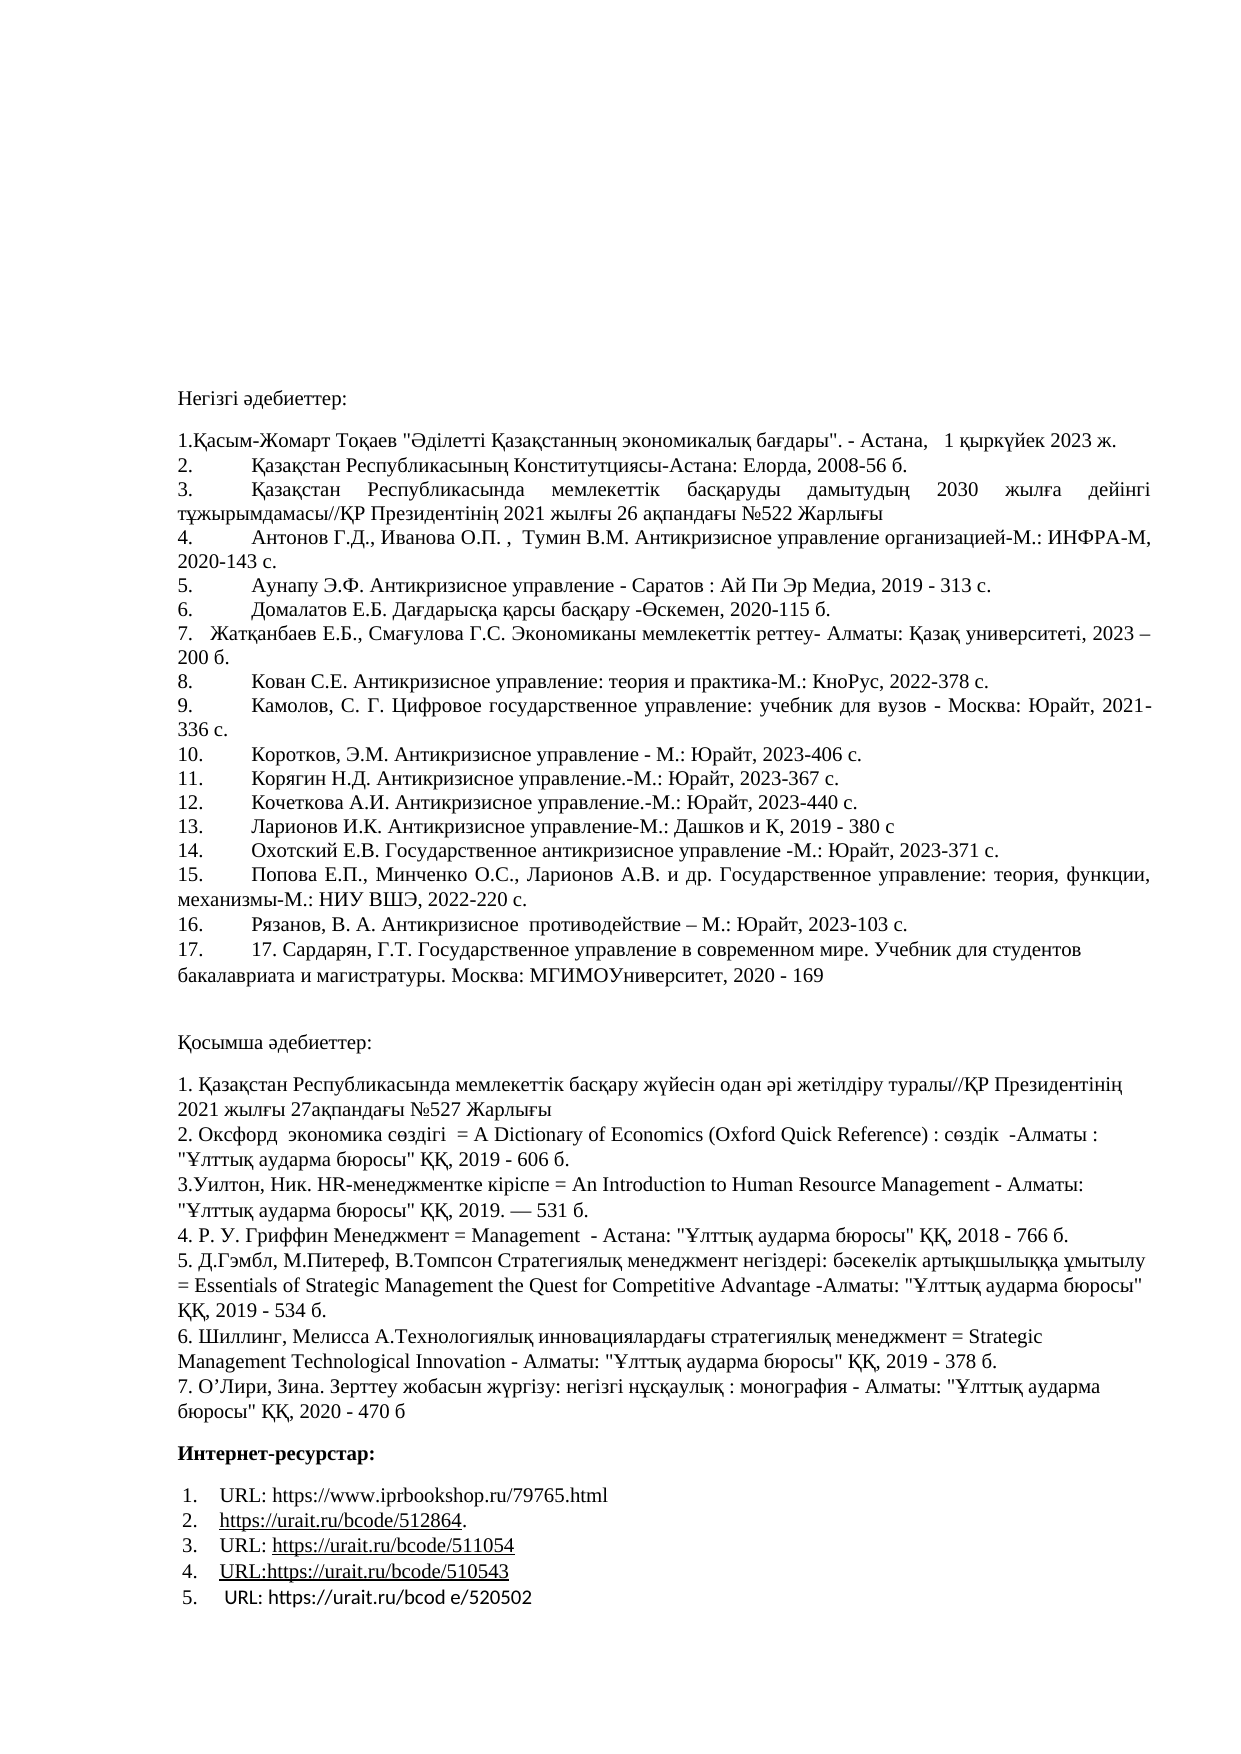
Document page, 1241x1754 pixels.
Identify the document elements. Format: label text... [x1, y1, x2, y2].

list Ларионов И.К. Антикризисное управление-М.: Дашков и К, 2019 - 380 c [177, 814, 1152, 838]
list Охотский Е.В. Государственное антикризисное управление -М.: Юрайт, 2023-371 с. [177, 838, 1152, 862]
text 3.Уилтон, Ник. HR-менеджментке кіріспе = An Introduction to Human Resource Management - Алматы: "Ұлттық аударма бюросы" ҚҚ, 2019. — 531 б. [177, 1172, 1152, 1222]
list Жатқанбаев Е.Б., Смағулова Г.С. Экономиканы мемлекеттік реттеу- Алматы: Қазақ университеті, 2023 – 200 б. [177, 621, 1152, 669]
text 2. Оксфорд экономика сөздігі = A Dictionary of Economics (Oxford Quick Reference) : сөздік -Алматы : "Ұлттық аударма бюросы" ҚҚ, 2019 - 606 б. [177, 1122, 1152, 1171]
text Интернет-ресурстар: [177, 1441, 1152, 1465]
list Қазақстан Республикасында мемлекеттік басқаруды дамытудың 2030 жылға дейінгі тұжырымдамасы//ҚР Президентінің 2021 жылғы 26 ақпандағы №522 Жарлығы [177, 477, 1152, 525]
list Домалатов Е.Б. Дағдарысқа қарсы басқару -Өскемен, 2020-115 б. [177, 597, 1152, 621]
list Коротков, Э.М. Антикризисное управление - М.: Юрайт, 2023-406 с. [177, 741, 1152, 766]
text 4. Р. У. Гриффин Менеджмент = Management - Астана: "Ұлттық аударма бюросы" ҚҚ, 2018 - 766 б. [177, 1223, 1152, 1247]
list Кован С.Е. Антикризисное управление: теория и практика-М.: КноРус, 2022-378 с. [177, 669, 1152, 693]
list Антонов Г.Д., Иванова О.П. , Тумин В.М. Антикризисное управление организацией-М.: ИНФРА-М, 2020-143 с. [177, 525, 1152, 573]
list Аунапу Э.Ф. Антикризисное управление - Саратов : Ай Пи Эр Медиа, 2019 - 313 c. [177, 573, 1152, 597]
text 1. Қазақстан Республикасында мемлекеттік басқару жүйесін одан әрі жетілдіру туралы//ҚР Президентінің 2021 жылғы 27ақпандағы №527 Жарлығы [177, 1072, 1152, 1121]
list 1.Қасым-Жомарт Тоқаев "Әділетті Қазақстанның экономикалық бағдары". - Астана, 1 қыркүйек 2023 ж. [177, 427, 1152, 452]
list Қазақстан Республикасының Конститутциясы-Астана: Елорда, 2008-56 б. [177, 453, 1152, 477]
list URL: https://urait.ru/bcode/511054 [182, 1533, 1152, 1557]
text Негізгі әдебиеттер: [177, 386, 1152, 410]
text 6. Шиллинг, Мелисса А.Технологиялық инновациялардағы стратегиялық менеджмент = Strategic Management Technological Innovation - Алматы: "Ұлттық аударма бюросы" ҚҚ, 2019 - 378 б. [177, 1324, 1152, 1373]
list Рязанов, В. А. Антикризисное противодействие – М.: Юрайт, 2023-103 с. [177, 912, 1152, 936]
list URL: https://www.iprbookshop.ru/79765.html [182, 1483, 1152, 1507]
text Қосымша әдебиеттер: [177, 1030, 1152, 1054]
text 7. О’Лири, Зина. Зерттеу жобасын жүргізу: негізгі нұсқаулық : монография - Алматы: "Ұлттық аударма бюросы" ҚҚ, 2020 - 470 б [177, 1374, 1152, 1423]
list 17. Сардарян, Г.Т. Государственное управление в современном мире. Учебник для студентов бакалавриата и магистратуры. Москва: МГИМОУниверситет, 2020 - 169 [177, 937, 1152, 987]
list Попова Е.П., Минченко О.С., Ларионов А.В. и др. Государственное управление: теория, функции, механизмы-М.: НИУ ВШЭ, 2022-220 с. [177, 862, 1152, 911]
list Кочеткова А.И. Антикризисное управление.-М.: Юрайт, 2023-440 с. [177, 789, 1152, 814]
list URL:https://urait.ru/bcode/510543 [182, 1559, 1152, 1583]
text 5. Д.Гэмбл, М.Питереф, В.Томпсон Стратегиялық менеджмент негіздері: бәсекелік артықшылыққа ұмытылу = Essentials of Strategic Management the Quest for Competitive Advantage -Алматы: "Ұлттық аударма бюросы" ҚҚ, 2019 - 534 б. [177, 1248, 1152, 1322]
list URL: https://urait.ru/bcod e/520502 [182, 1584, 1152, 1609]
list Корягин Н.Д. Антикризисное управление.-М.: Юрайт, 2023-367 с. [177, 766, 1152, 789]
list https://urait.ru/bcode/512864. [182, 1508, 1152, 1532]
list Камолов, С. Г. Цифровое государственное управление: учебник для вузов - Москва: Юрайт, 2021- 336 с. [177, 693, 1152, 741]
